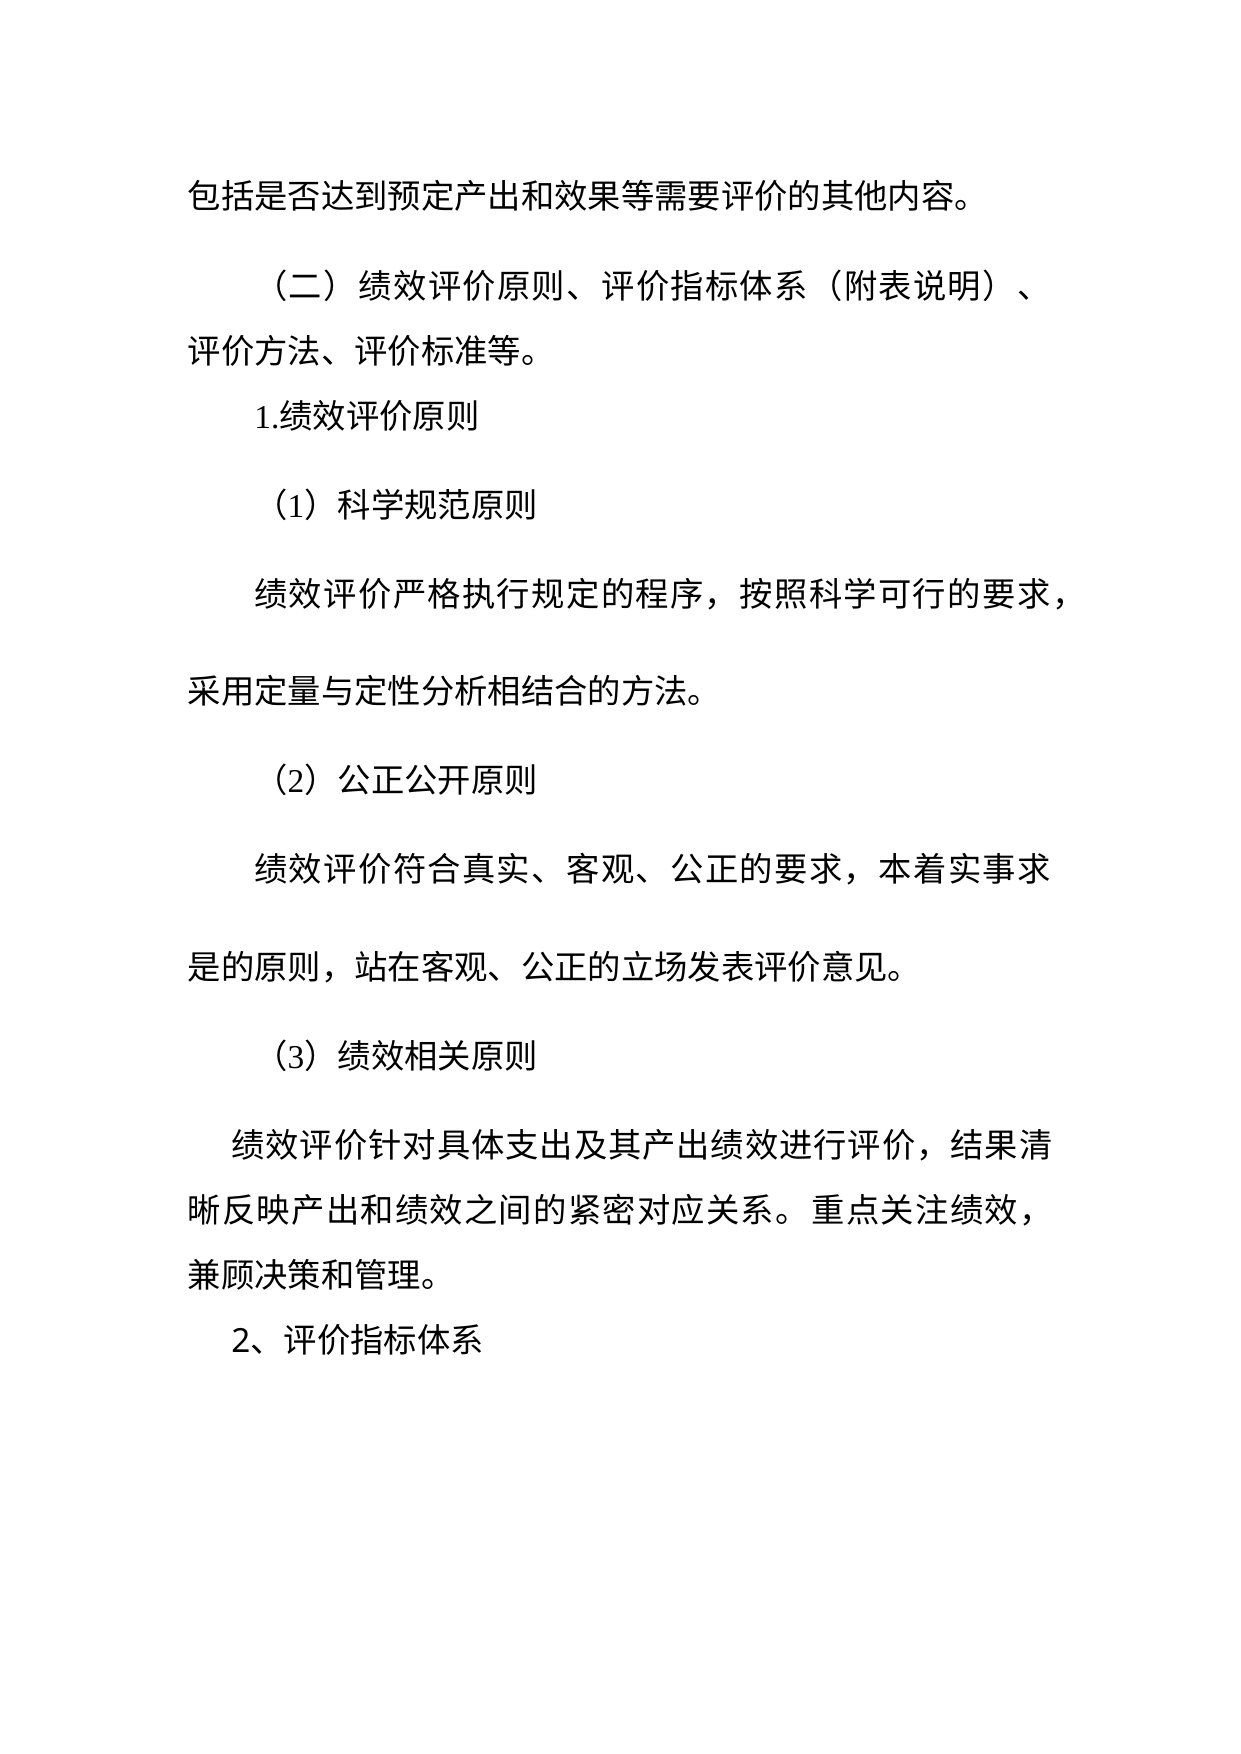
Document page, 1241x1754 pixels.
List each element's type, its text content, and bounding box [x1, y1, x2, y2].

text 1.绩效评价原则 [187, 381, 1053, 446]
text （2）公正公开原则 [187, 746, 1053, 811]
text （3）绩效相关原则 [187, 1021, 1053, 1086]
text 绩效评价符合真实、客观、公正的要求，本着实事求是的原则，站在客观、公正的立场发表评价意见。 [187, 835, 1053, 997]
text 绩效评价针对具体支出及其产出绩效进行评价，结果清晰反映产出和绩效之间的紧密对应关系。重点关注绩效，兼顾决策和管理。 [187, 1110, 1053, 1305]
text 2、评价指标体系 [187, 1305, 1053, 1370]
list （二）绩效评价原则、评价指标体系（附表说明）、评价方法、评价标准等。 [187, 251, 1053, 381]
text （1）科学规范原则 [187, 470, 1053, 535]
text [187, 162, 1053, 227]
text 绩效评价严格执行规定的程序，按照科学可行的要求，采用定量与定性分析相结合的方法。 [187, 559, 1053, 722]
